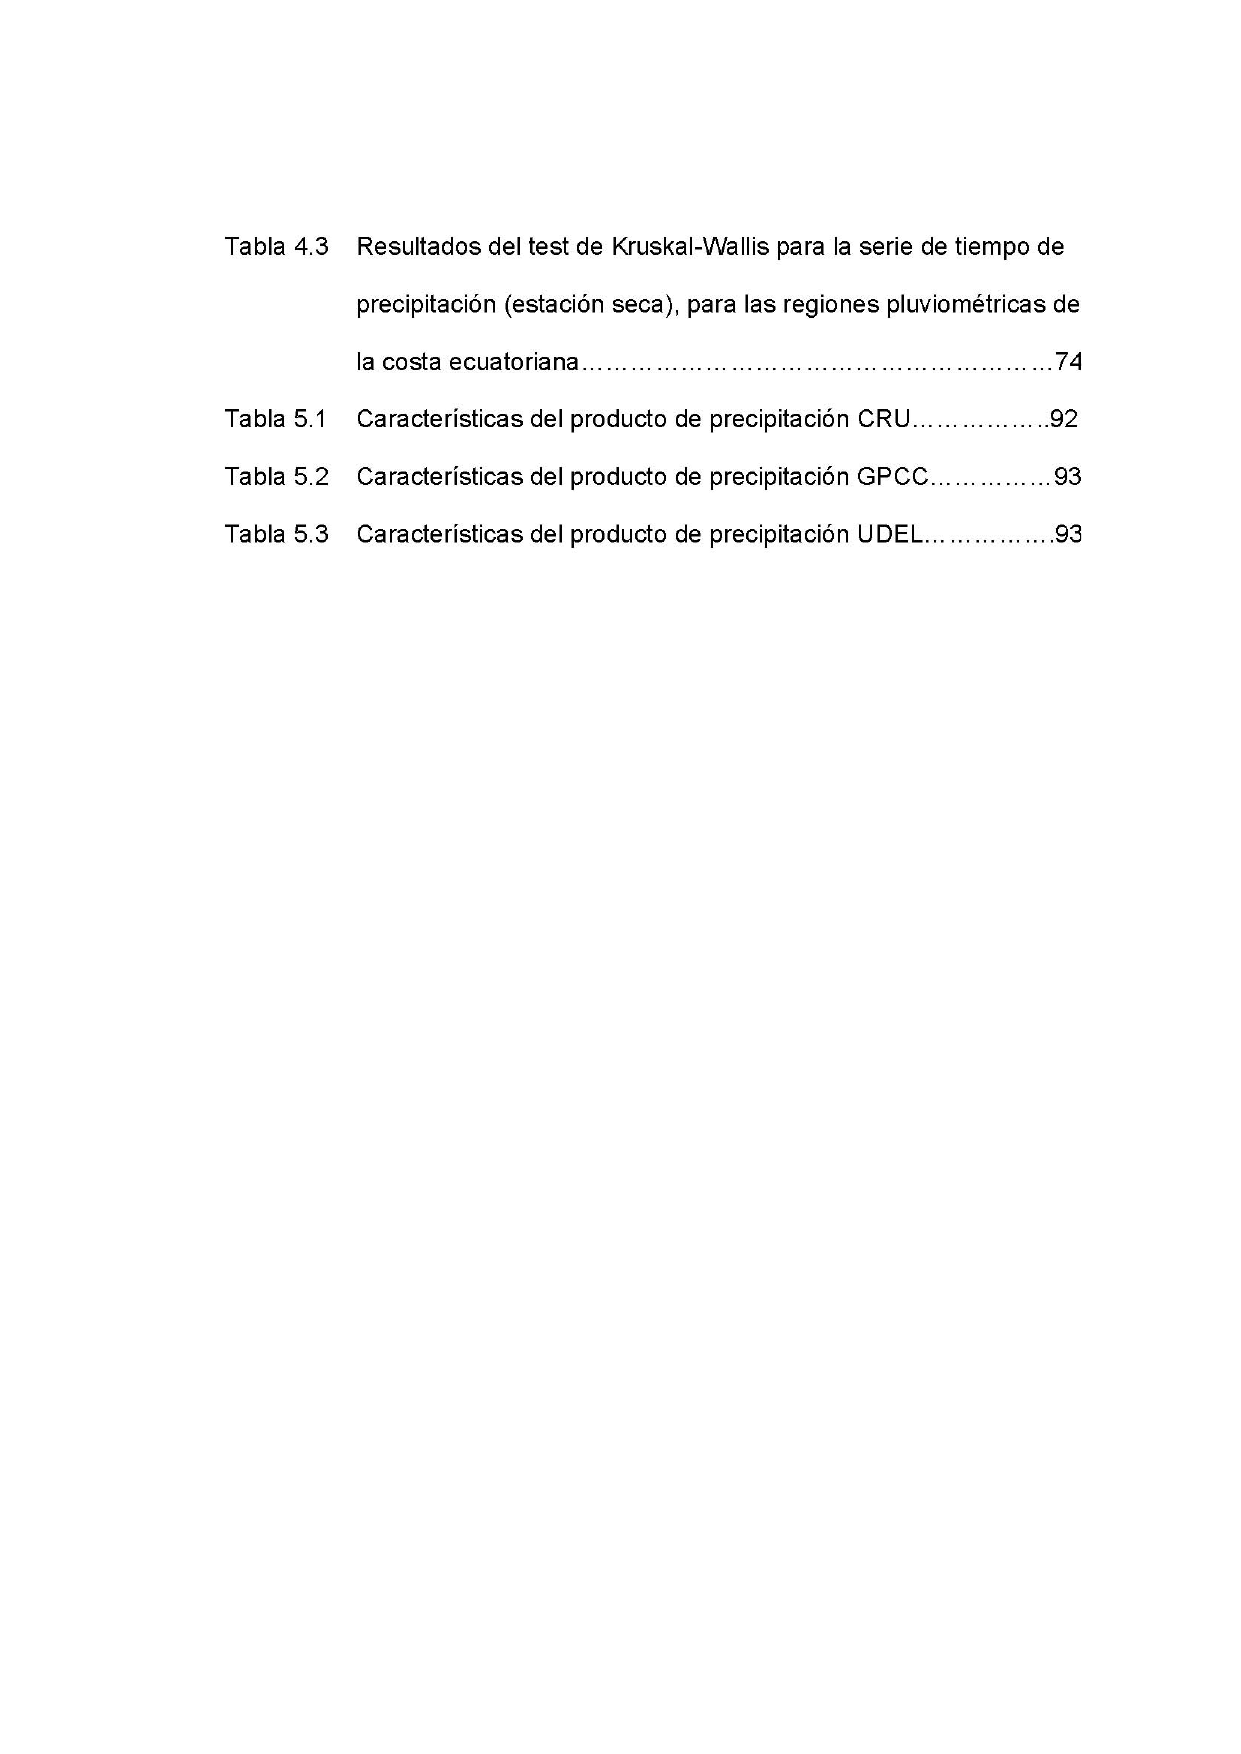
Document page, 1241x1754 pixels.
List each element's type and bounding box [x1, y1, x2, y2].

picture [223, 235, 1082, 743]
